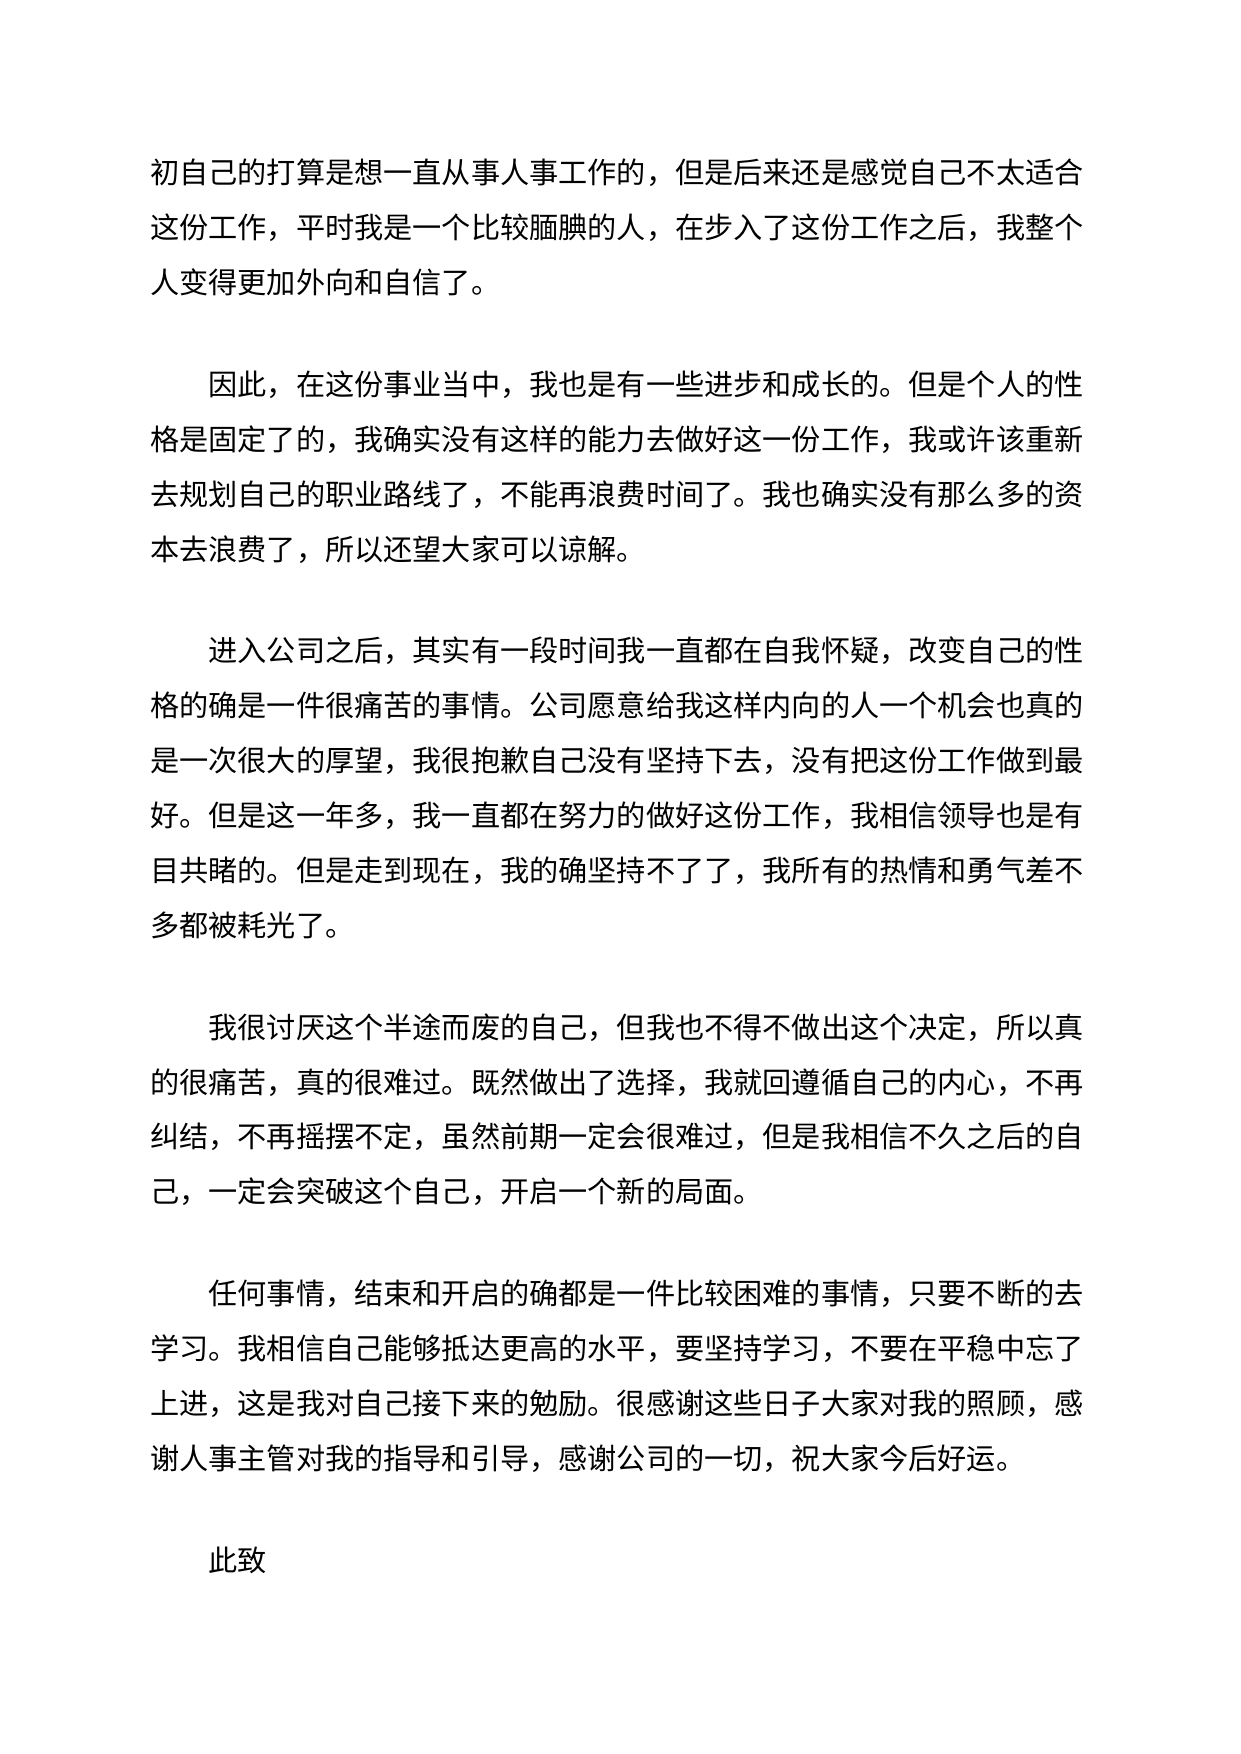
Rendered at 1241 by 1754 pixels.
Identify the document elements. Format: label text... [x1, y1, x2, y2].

text 进入公司之后，其实有一段时间我一直都在自我怀疑，改变自己的性格的确是一件很痛苦的事情。公司愿意给我这样内向的人一个机会也真的是一次很大的厚望，我很抱歉自己没有坚持下去，没有把这份工作做到最好。但是这一年多，我一直都在努力的做好这份工作，我相信领导也是有目共睹的。但是走到现在，我的确坚持不了了，我所有的热情和勇气差不多都被耗光了。 [150, 628, 1090, 945]
text 因此，在这份事业当中，我也是有一些进步和成长的。但是个人的性格是固定了的，我确实没有这样的能力去做好这一份工作，我或许该重新去规划自己的职业路线了，不能再浪费时间了。我也确实没有那么多的资本去浪费了，所以还望大家可以谅解。 [150, 362, 1090, 568]
text 任何事情，结束和开启的确都是一件比较困难的事情，只要不断的去学习。我相信自己能够抵达更高的水平，要坚持学习，不要在平稳中忘了上进，这是我对自己接下来的勉励。很感谢这些日子大家对我的照顾，感谢人事主管对我的指导和引导，感谢公司的一切，祝大家今后好运。 [150, 1271, 1090, 1478]
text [150, 150, 1090, 302]
text 此致 [150, 1537, 1090, 1579]
text 我很讨厌这个半途而废的自己，但我也不得不做出这个决定，所以真的很痛苦，真的很难过。既然做出了选择，我就回遵循自己的内心，不再纠结，不再摇摆不定，虽然前期一定会很难过，但是我相信不久之后的自己，一定会突破这个自己，开启一个新的局面。 [150, 1004, 1090, 1211]
